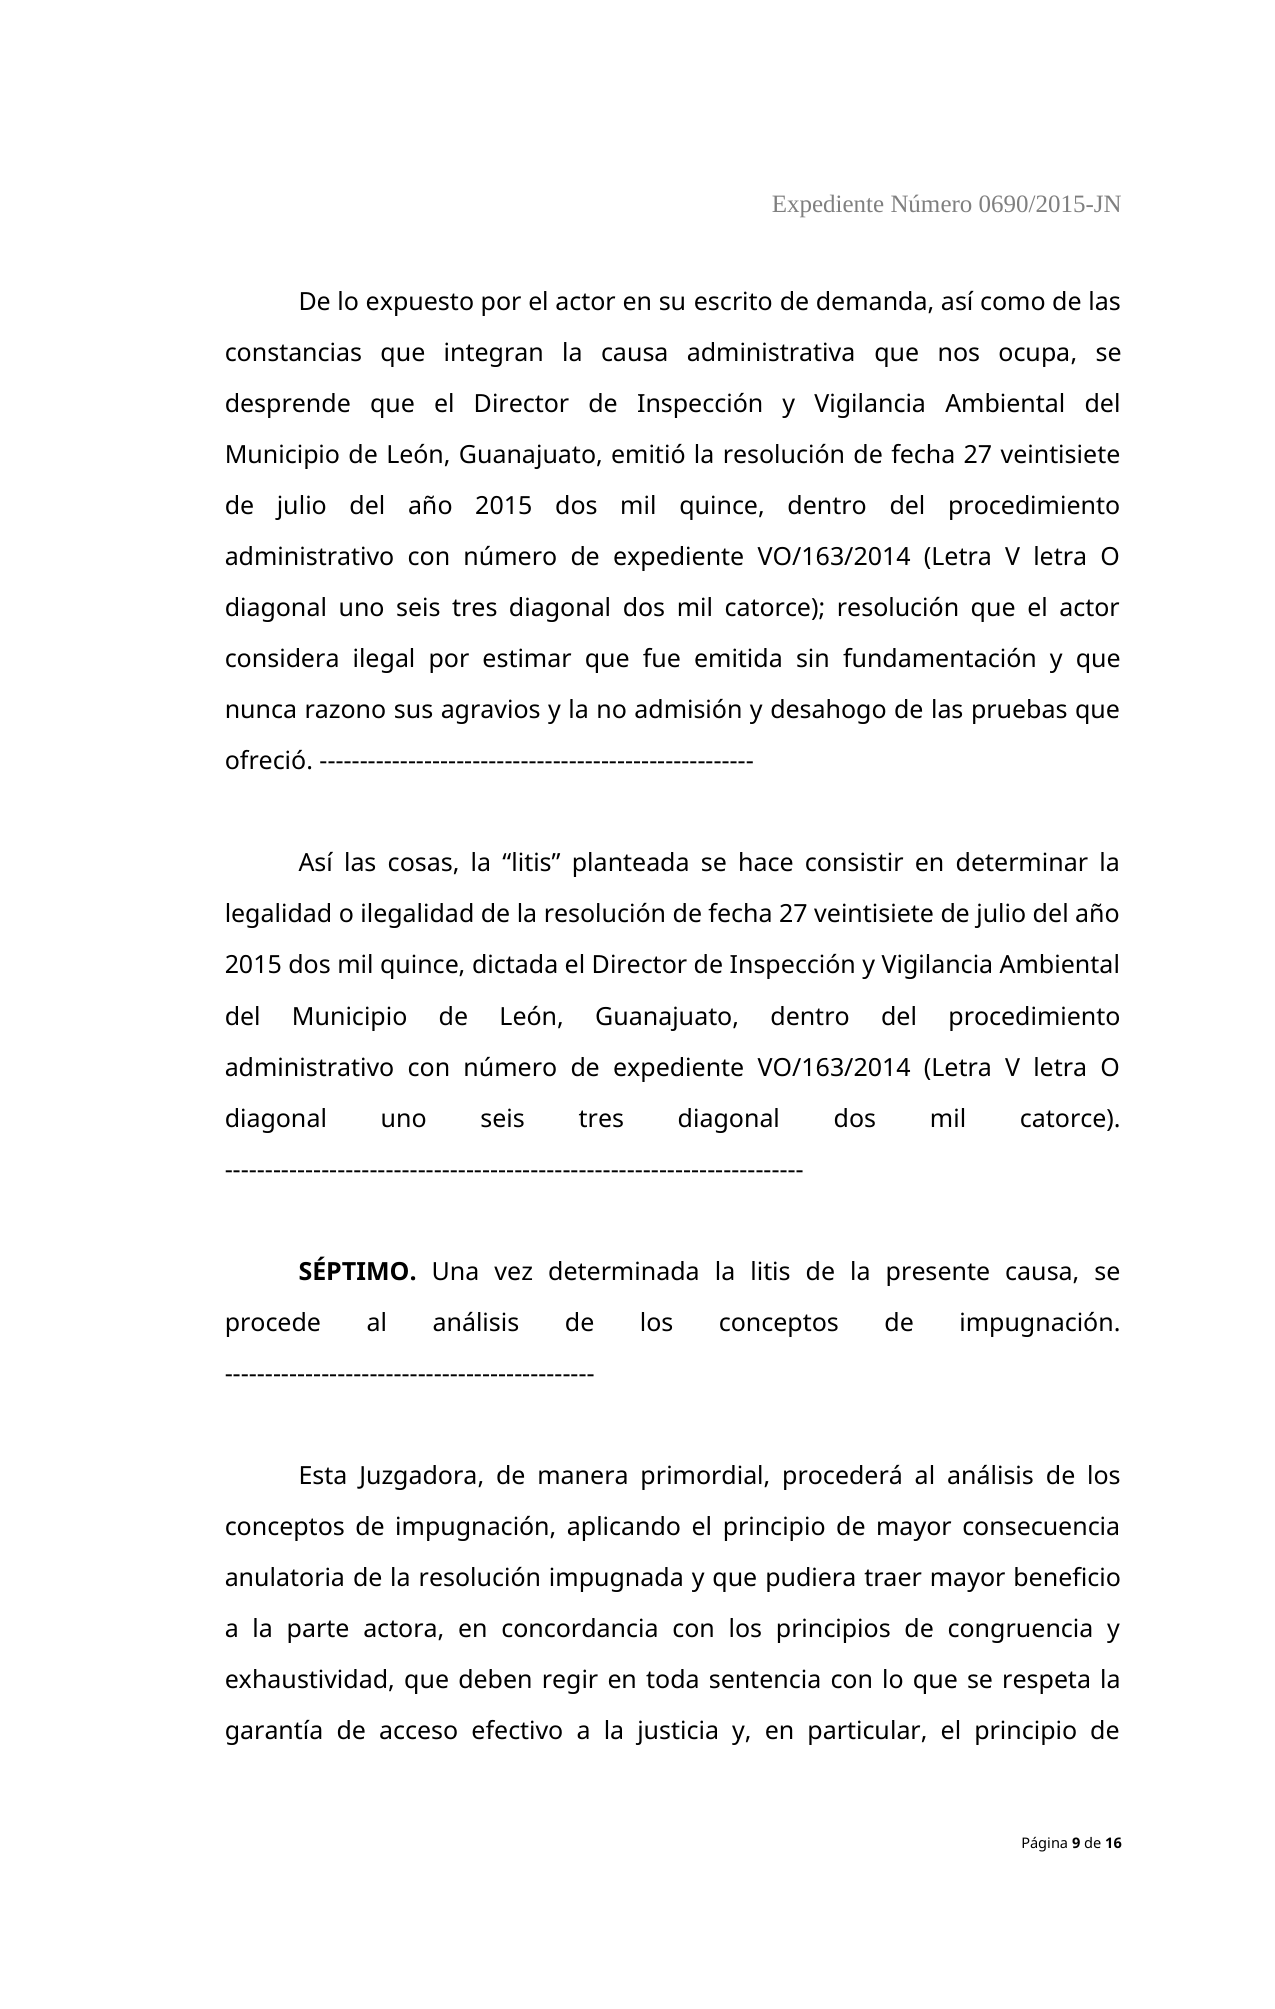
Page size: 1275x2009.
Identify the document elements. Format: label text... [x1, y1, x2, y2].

text Así las cosas, la “litis” planteada se hace consistir en determinar la legalidad o ilegalidad de la resolución de fecha 27 veintisiete de julio del año 2015 dos mil quince, dictada el Director de Inspección y Vigilancia Ambiental del Municipio de León, Guanajuato, dentro del procedimiento administrativo con número de expediente VO/163/2014 (Letra V letra O diagonal uno seis tres diagonal dos mil catorce). ------------------------------------------------------------------------ [224, 845, 1121, 1185]
text SÉPTIMO. Una vez determinada la litis de la presente causa, se procede al análisis de los conceptos de impugnación. ---------------------------------------------- [224, 1253, 1121, 1389]
text De lo expuesto por el actor en su escrito de demanda, así como de las constancias que integran la causa administrativa que nos ocupa, se desprende que el Director de Inspección y Vigilancia Ambiental del Municipio de León, Guanajuato, emitió la resolución de fecha 27 veintisiete de julio del año 2015 dos mil quince, dentro del procedimiento administrativo con número de expediente VO/163/2014 (Letra V letra O diagonal uno seis tres diagonal dos mil catorce); resolución que el actor considera ilegal por estimar que fue emitida sin fundamentación y que nunca razono sus agravios y la no admisión y desahogo de las pruebas que ofreció. ------------------------------------------------------ [224, 283, 1121, 777]
